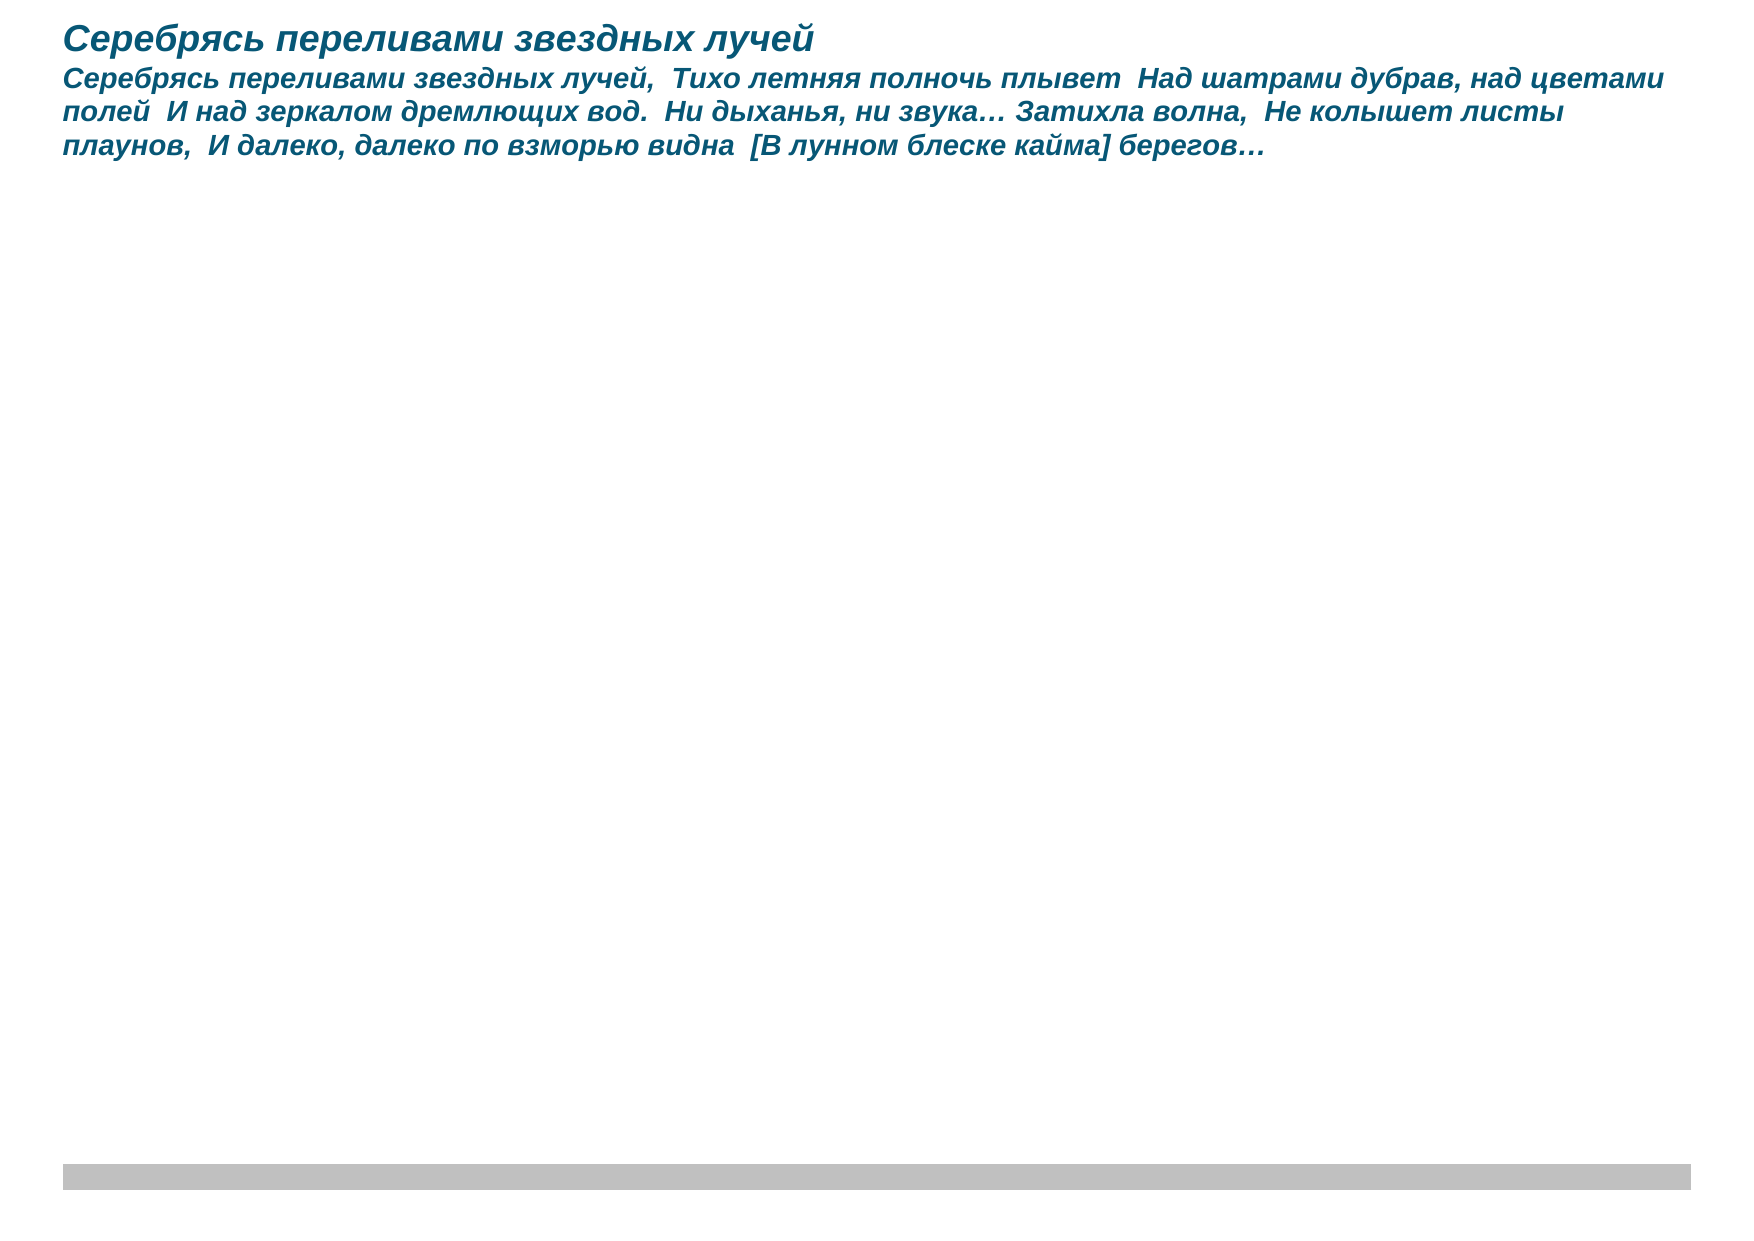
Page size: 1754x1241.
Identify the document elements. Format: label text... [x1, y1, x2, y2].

text Серебрясь переливами звездных лучей, [62, 61, 1691, 161]
subtitle Серебрясь переливами звездных лучей [62, 17, 1691, 60]
